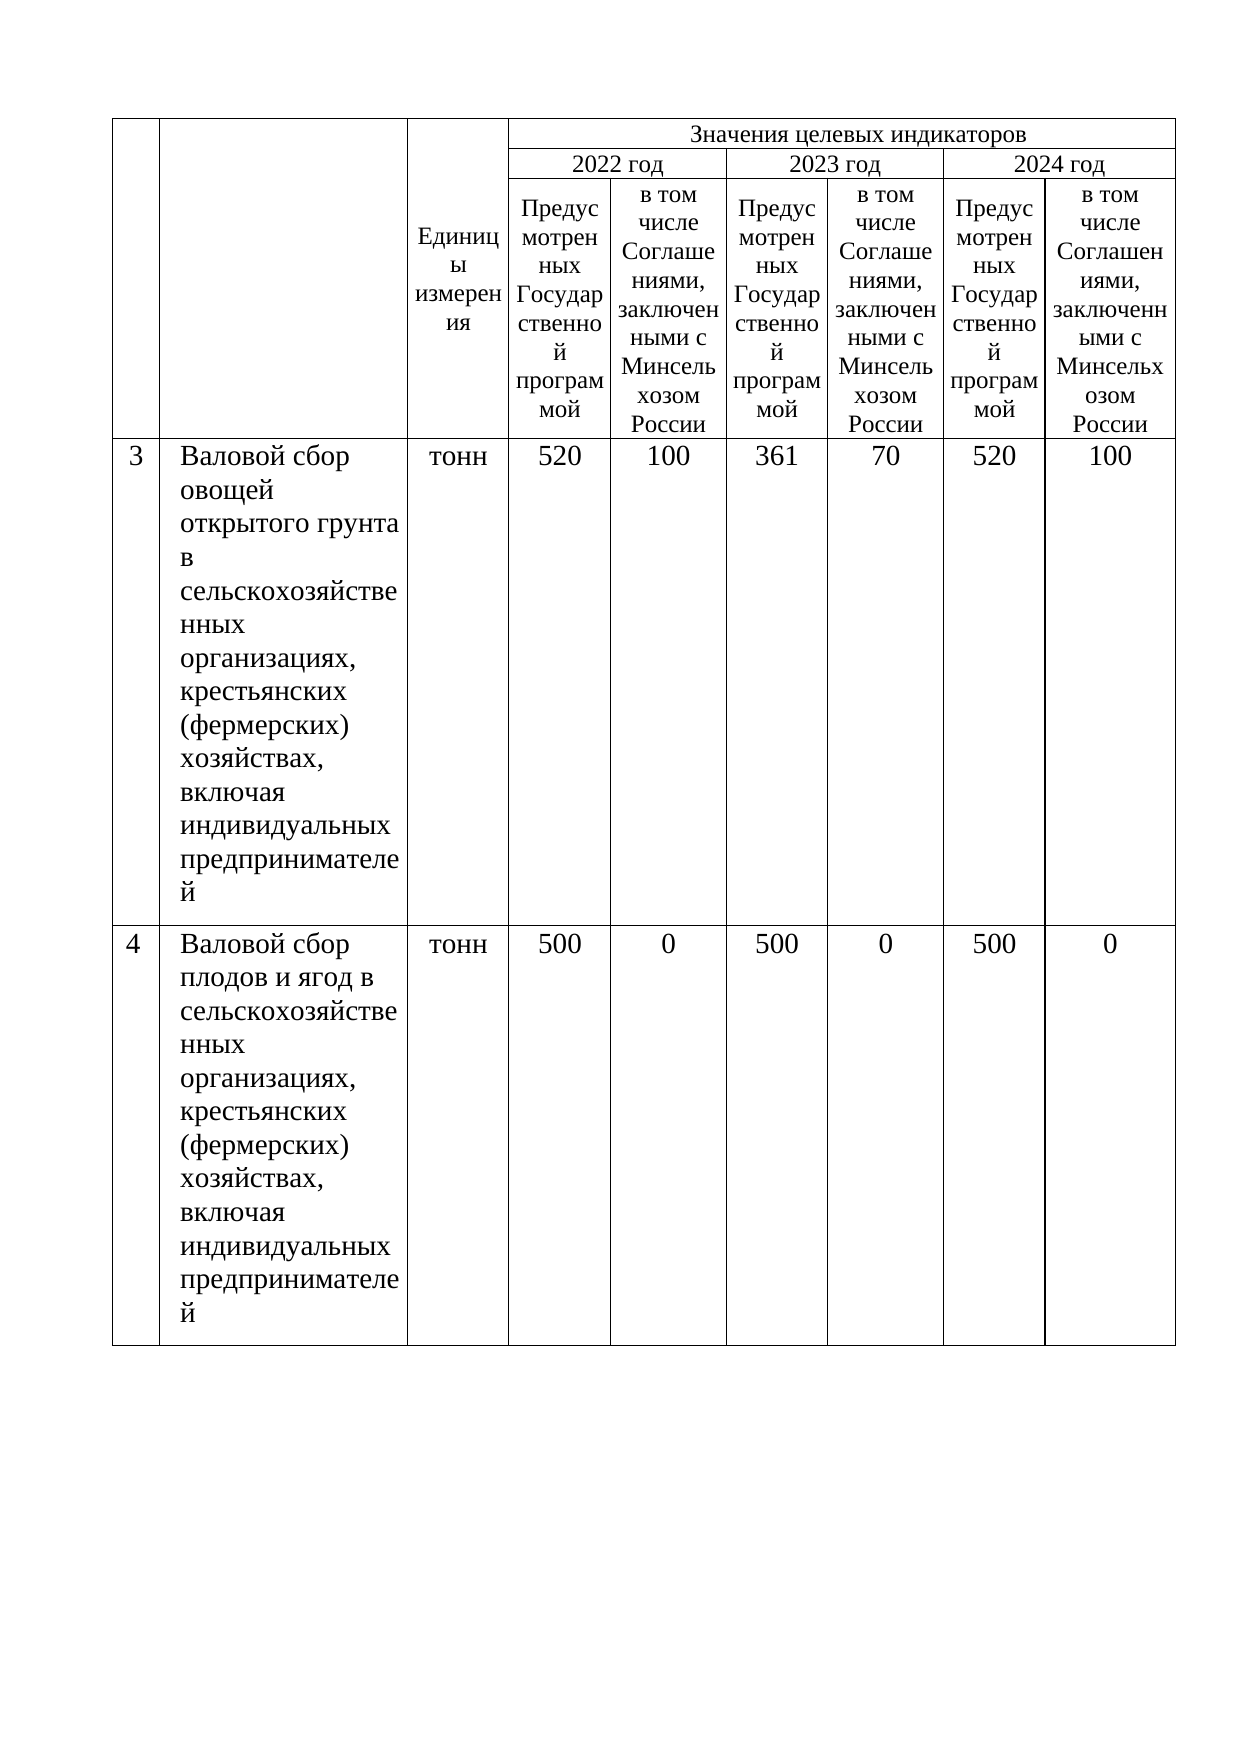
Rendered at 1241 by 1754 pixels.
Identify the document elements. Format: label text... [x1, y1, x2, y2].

table_cell Предусмотренных Государственной программой [509, 179, 610, 437]
table_header Единицы измерения [408, 119, 508, 437]
table_cell 500 [944, 926, 1044, 1345]
table_cell 2023 год [727, 149, 943, 178]
table_cell 3 [113, 439, 159, 925]
table_cell Валовой сбор овощей открытого грунта в сельскохозяйственных организациях, крестьянских (фермерских) хозяйствах, включая индивидуальных предпринимателей [160, 439, 407, 925]
table_cell 0 [1046, 926, 1175, 1345]
table_cell 0 [828, 926, 943, 1345]
table_cell 520 [944, 439, 1044, 925]
table_header Значения целевых индикаторов [509, 119, 1175, 148]
table_cell тонн [408, 439, 508, 925]
table_cell Валовой сбор плодов и ягод в сельскохозяйственных организациях, крестьянских (фермерских) хозяйствах, включая индивидуальных предпринимателей [160, 926, 407, 1345]
table_cell 520 [509, 439, 610, 925]
table_cell 0 [611, 926, 726, 1345]
table_cell 100 [1046, 439, 1175, 925]
table_cell тонн [408, 926, 508, 1345]
table_cell 2022 год [509, 149, 726, 178]
table_cell Предусмотренных Государственной программой [944, 179, 1044, 437]
table_header [113, 119, 159, 437]
table_cell в том числе Соглашениями, заключенными с Минсельхозом России [828, 179, 943, 437]
table_cell 100 [611, 439, 726, 925]
table_cell 500 [727, 926, 827, 1345]
table_cell 500 [509, 926, 610, 1345]
table_cell в том числе Соглашениями, заключенными с Минсельхозом России [1046, 179, 1175, 437]
table_cell 2024 год [944, 149, 1175, 178]
table_header [160, 119, 407, 437]
table_cell 70 [828, 439, 943, 925]
table_cell Предусмотренных Государственной программой [727, 179, 827, 437]
table_cell 4 [113, 926, 159, 1345]
table_cell в том числе Соглашениями, заключенными с Минсельхозом России [611, 179, 726, 437]
table_cell 361 [727, 439, 827, 925]
